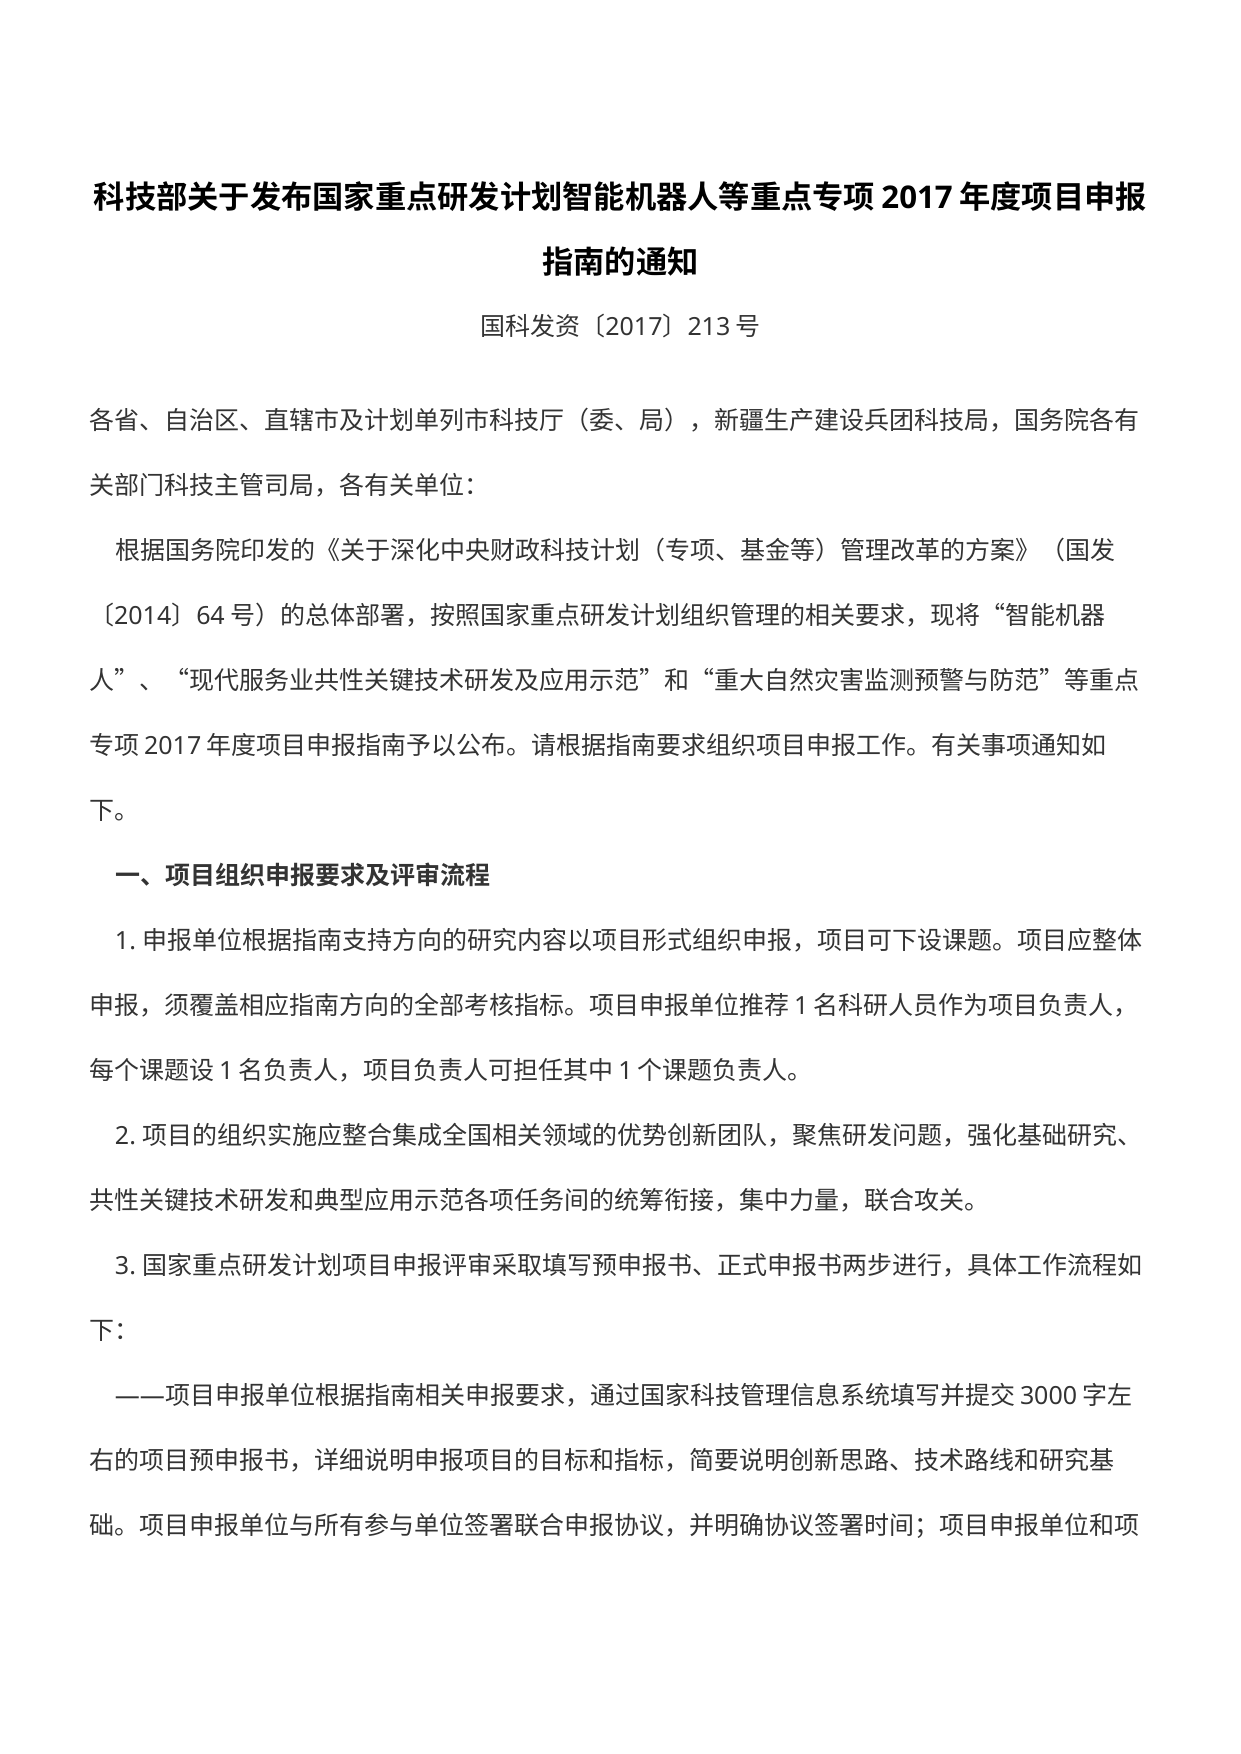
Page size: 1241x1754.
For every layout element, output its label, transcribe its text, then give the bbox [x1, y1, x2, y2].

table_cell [89, 292, 1151, 1556]
table_header 科技部关于发布国家重点研发计划智能机器人等重点专项2017年度项目申报指南的通知 [89, 162, 1151, 292]
